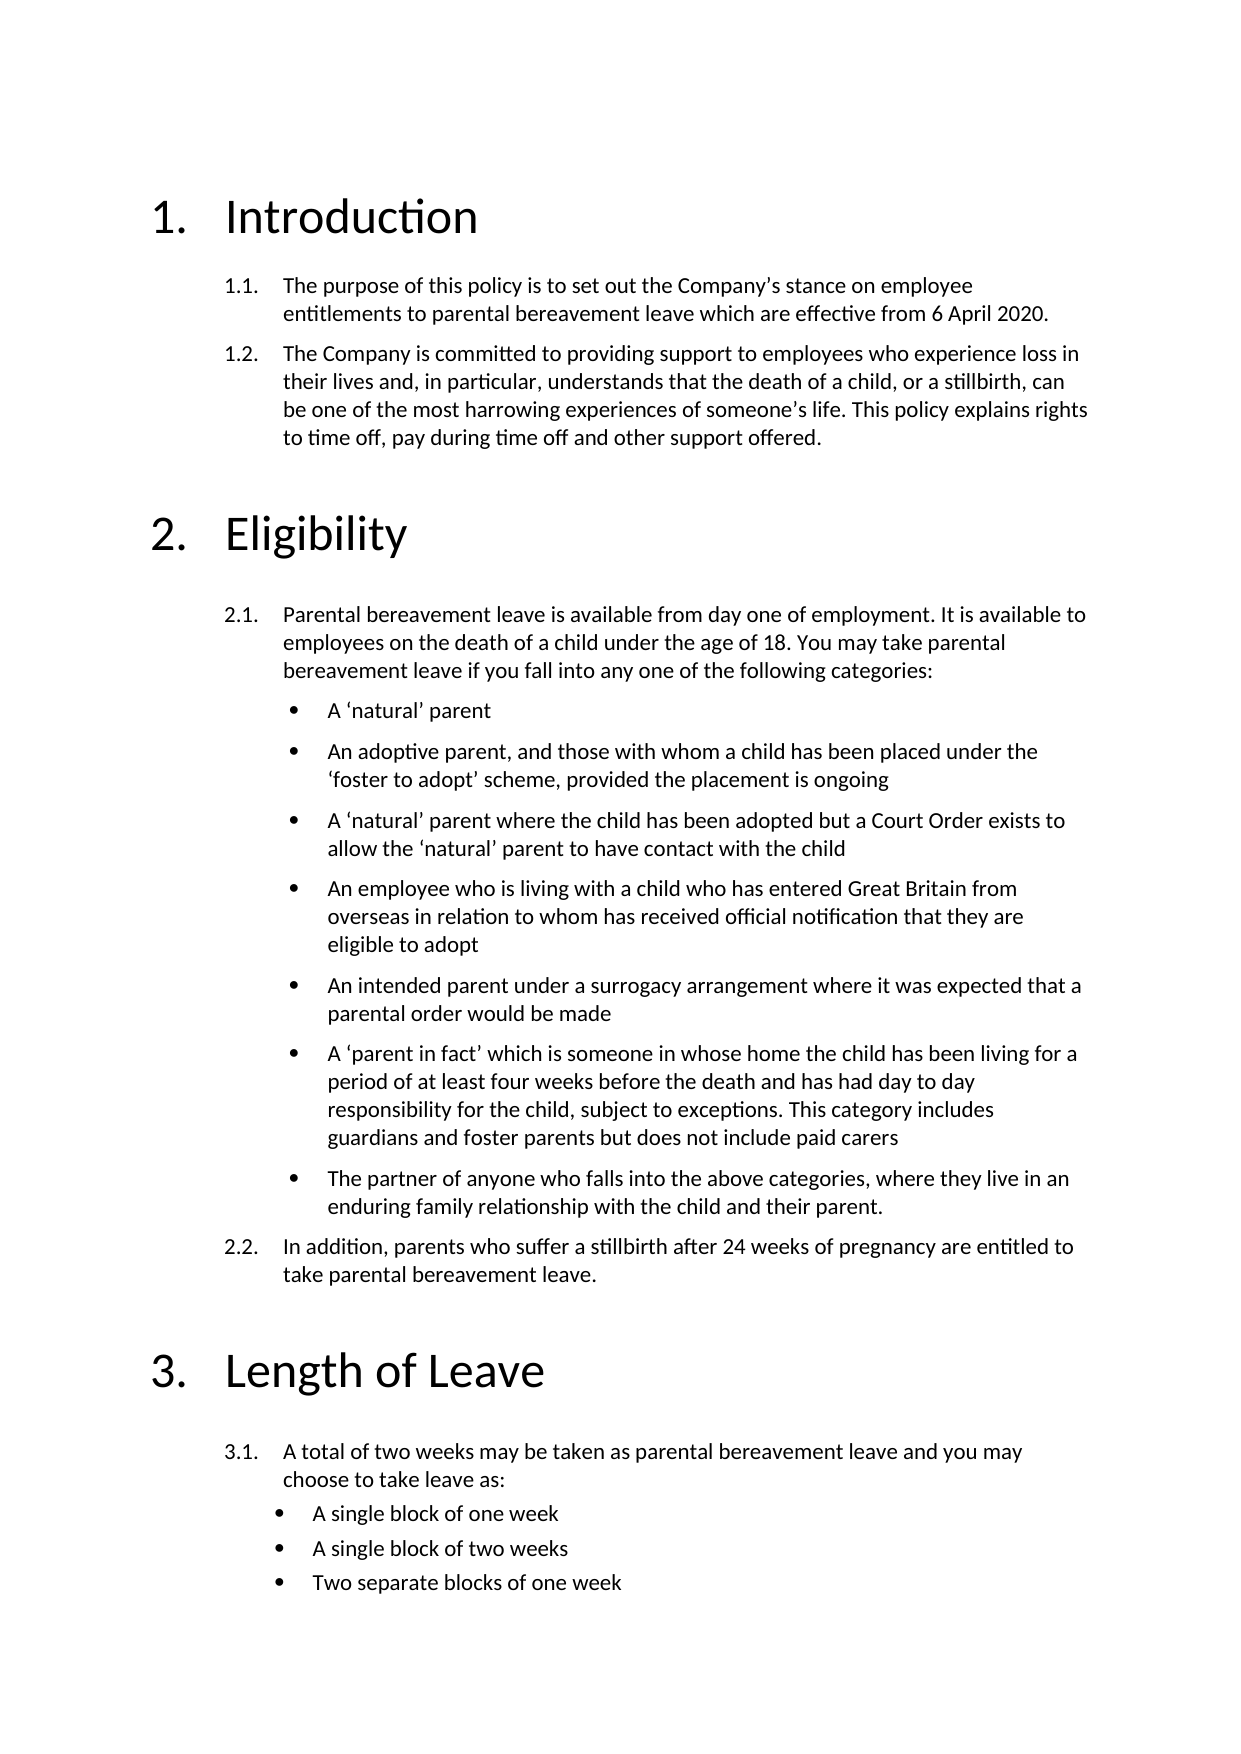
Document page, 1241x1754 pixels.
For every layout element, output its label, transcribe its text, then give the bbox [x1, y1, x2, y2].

text The purpose of this policy is to set out the Company’s stance on employee entitlements to parental bereavement leave which are effective from 6 April 2020. [224, 271, 1090, 327]
list A ‘parent in fact’ which is someone in whose home the child has been living for a period of at least four weeks before the death and has had day to day responsibility for the child, subject to exceptions. This category includes guardians and foster parents but does not include paid carers [290, 1039, 1090, 1151]
text A total of two weeks may be taken as parental bereavement leave and you may choose to take leave as: [224, 1437, 1090, 1493]
list The partner of anyone who falls into the above categories, where they live in an enduring family relationship with the child and their parent. [290, 1164, 1090, 1220]
list A ‘natural’ parent [290, 697, 1090, 725]
text A single block of two weeks [275, 1534, 1090, 1562]
text A single block of one week [275, 1499, 1090, 1527]
list A ‘natural’ parent where the child has been adopted but a Court Order exists to allow the ‘natural’ parent to have contact with the child [290, 806, 1090, 862]
text Introduction [150, 185, 1090, 246]
text Eligibility [150, 502, 1090, 563]
text Parental bereavement leave is available from day one of employment. It is available to employees on the death of a child under the age of 18. You may take parental bereavement leave if you fall into any one of the following categories: [224, 600, 1090, 684]
text In addition, parents who suffer a stillbirth after 24 weeks of pregnancy are entitled to take parental bereavement leave. [224, 1232, 1090, 1288]
list An employee who is living with a child who has entered Great Britain from overseas in relation to whom has received official notification that they are eligible to adopt [290, 874, 1090, 958]
list An intended parent under a surrogacy arrangement where it was expected that a parental order would be made [290, 971, 1090, 1027]
text The Company is committed to providing support to employees who experience loss in their lives and, in particular, understands that the death of a child, or a stillbirth, can be one of the most harrowing experiences of someone’s life. This policy explains rights to time off, pay during time off and other support offered. [224, 339, 1090, 452]
text Length of Leave [150, 1338, 1090, 1399]
text Two separate blocks of one week [275, 1568, 1090, 1596]
list An adoptive parent, and those with whom a child has been placed under the ‘foster to adopt’ scheme, provided the placement is ongoing [290, 737, 1090, 793]
